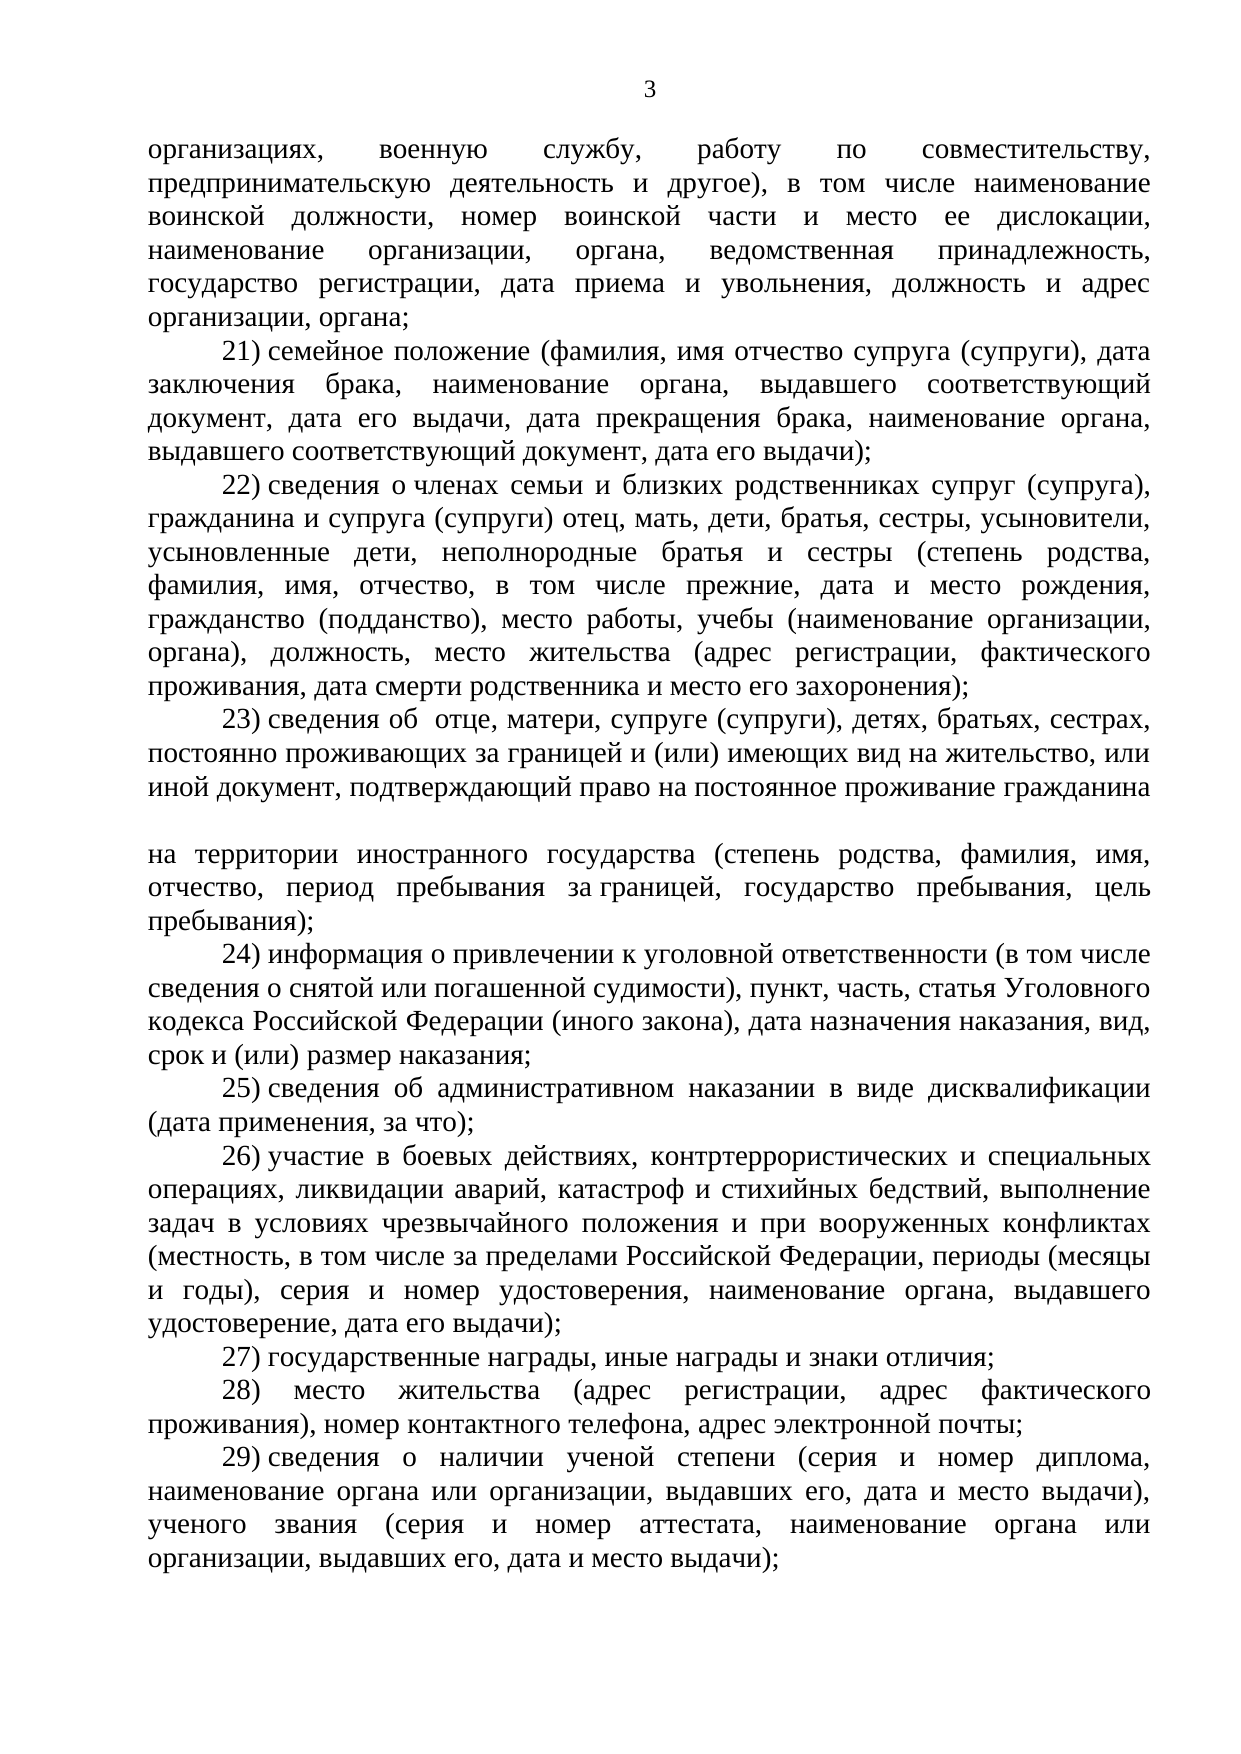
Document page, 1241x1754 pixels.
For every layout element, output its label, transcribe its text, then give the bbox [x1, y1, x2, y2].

text 24) информация о привлечении к уголовной ответственности (в том числе сведения о снятой или погашенной судимости), пункт, часть, статья Уголовного кодекса Российской Федерации (иного закона), дата назначения наказания, вид, срок и (или) размер наказания; [148, 936, 1152, 1071]
text 22) сведения о членах семьи и близких родственниках супруг (супруга), гражданина и супруга (супруги) отец, мать, дети, братья, сестры, усыновители, усыновленные дети, неполнородные братья и сестры (степень родства, фамилия, имя, отчество, в том числе прежние, дата и место рождения, гражданство (подданство), место работы, учебы (наименование организации, органа), должность, место жительства (адрес регистрации, фактического проживания, дата смерти родственника и место его захоронения); [148, 467, 1152, 702]
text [148, 131, 1152, 333]
subtitle 21) семейное положение (фамилия, имя отчество супруга (супруги), дата заключения брака, наименование органа, выдавшего соответствующий документ, дата его выдачи, дата прекращения брака, наименование органа, выдавшего соответствующий документ, дата его выдачи); [148, 333, 1152, 467]
text 23) сведения об отце, матери, супруге (супруги), детях, братьях, сестрах, постоянно проживающих за границей и (или) имеющих вид на жительство, или иной документ, подтверждающий право на постоянное проживание гражданина на территории иностранного государства (степень родства, фамилия, имя, отчество, период пребывания за границей, государство пребывания, цель пребывания); [148, 702, 1152, 936]
text 25) сведения об административном наказании в виде дисквалификации (дата применения, за что); [148, 1071, 1152, 1138]
text 26) участие в боевых действиях, контртеррористических и специальных операциях, ликвидации аварий, катастроф и стихийных бедствий, выполнение задач в условиях чрезвычайного положения и при вооруженных конфликтах (местность, в том числе за пределами Российской Федерации, периоды (месяцы и годы), серия и номер удостоверения, наименование органа, выдавшего удостоверение, дата его выдачи); [148, 1138, 1152, 1339]
text 27) государственные награды, иные награды и знаки отличия; [148, 1339, 1152, 1372]
text 28) место жительства (адрес регистрации, адрес фактического проживания), номер контактного телефона, адрес электронной почты; [148, 1372, 1152, 1439]
text 29) сведения о наличии ученой степени (серия и номер диплома, наименование органа или организации, выдавших его, дата и место выдачи), ученого звания (серия и номер аттестата, наименование органа или организации, выдавших его, дата и место выдачи); [148, 1439, 1152, 1574]
